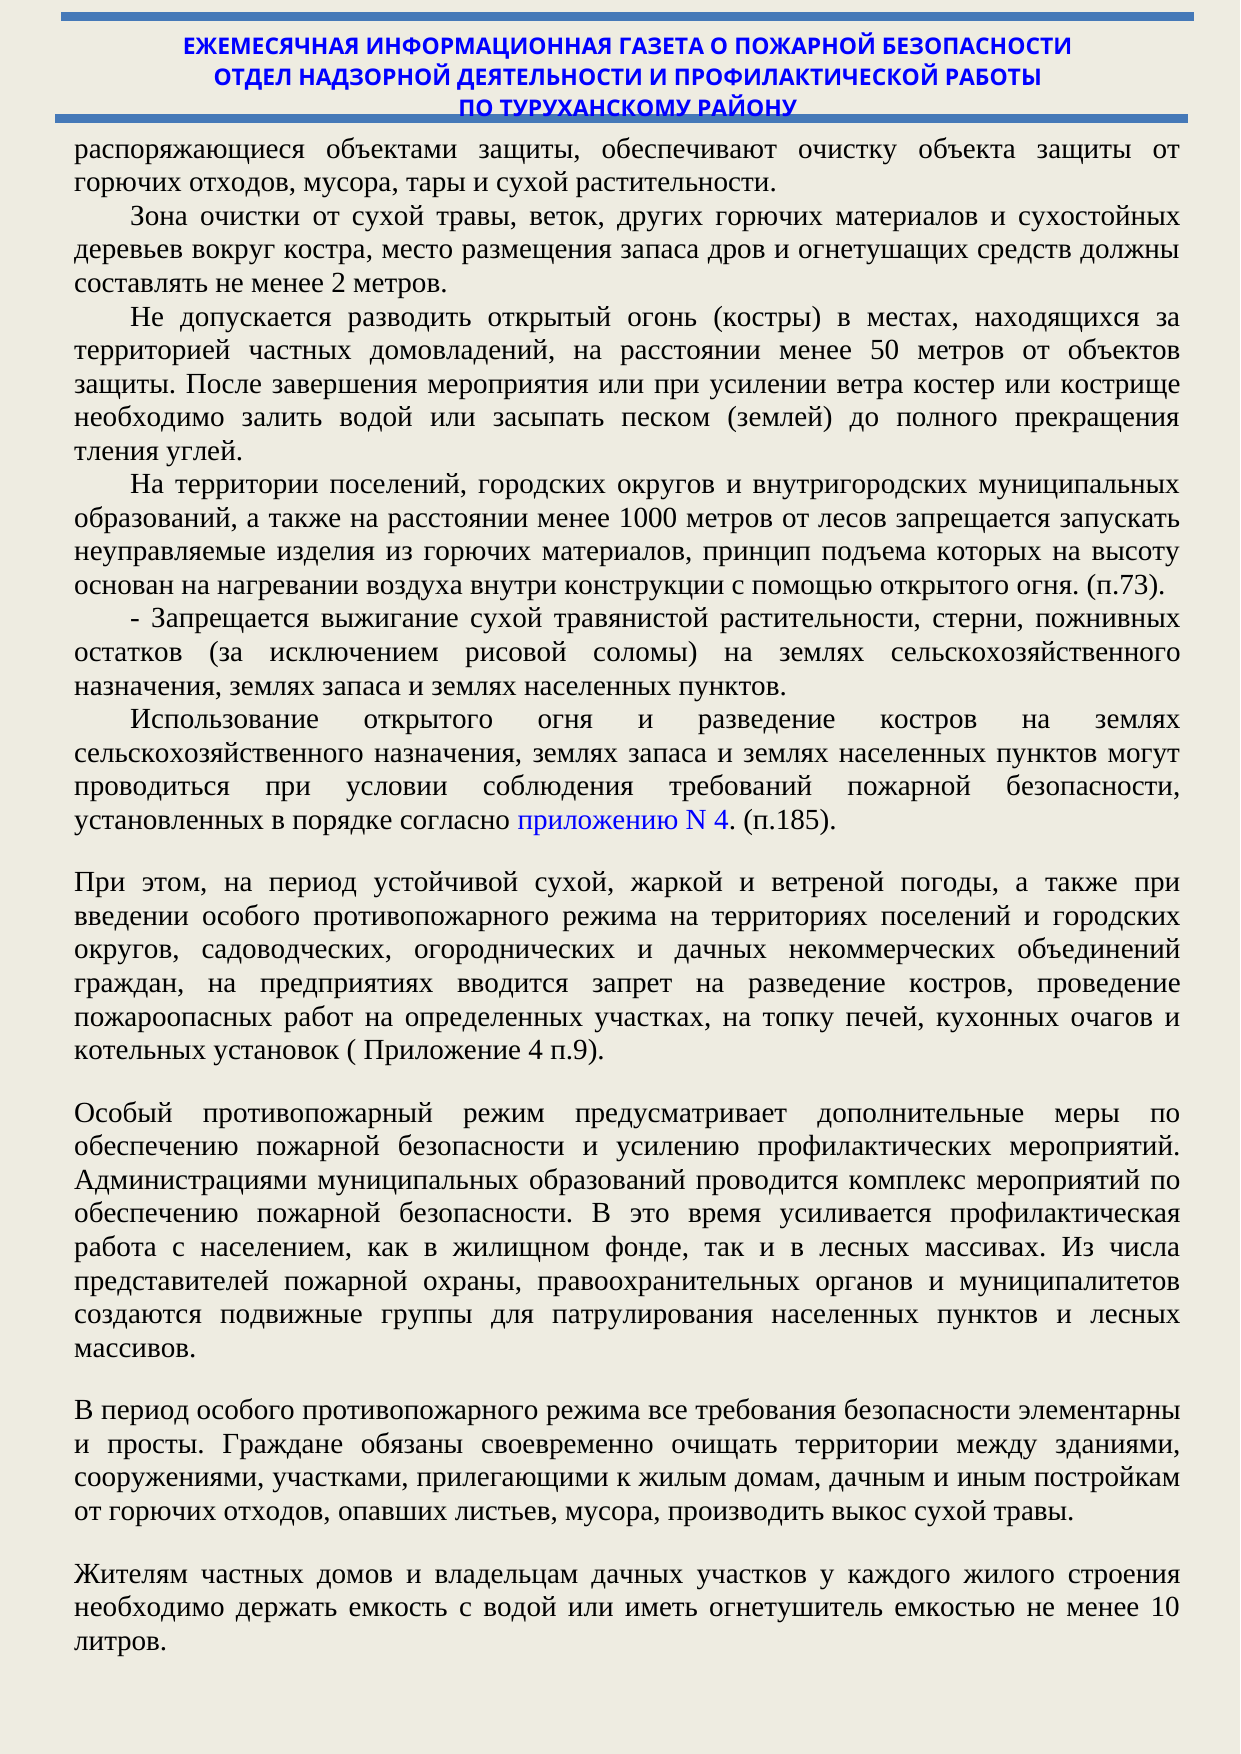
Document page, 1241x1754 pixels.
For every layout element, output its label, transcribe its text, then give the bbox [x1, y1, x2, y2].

text Особый противопожарный режим предусматривает дополнительные меры по обеспечению пожарной безопасности и усилению профилактических мероприятий. Администрациями муниципальных образований проводится комплекс мероприятий по обеспечению пожарной безопасности. В это время усиливается профилактическая работа с населением, как в жилищном фонде, так и в лесных массивах. Из числа представителей пожарной охраны, правоохранительных органов и муниципалитетов создаются подвижные группы для патрулирования населенных пунктов и лесных массивов. [74, 1095, 1181, 1363]
text В период особого противопожарного режима все требования безопасности элементарны и просты. Граждане обязаны своевременно очищать территории между зданиями, сооружениями, участками, прилегающими к жилым домам, дачным и иным постройкам от горючих отходов, опавших листьев, мусора, производить выкос сухой травы. [74, 1392, 1181, 1527]
text Зона очистки от сухой травы, веток, других горючих материалов и сухостойных деревьев вокруг костра, место размещения запаса дров и огнетушащих средств должны составлять не менее 2 метров. [74, 198, 1181, 299]
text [74, 131, 1181, 198]
text Не допускается разводить открытый огонь (костры) в местах, находящихся за территорией частных домовладений, на расстоянии менее 50 метров от объектов защиты. После завершения мероприятия или при усилении ветра костер или кострище необходимо залить водой или засыпать песком (землей) до полного прекращения тления углей. [74, 299, 1181, 466]
text - Запрещается выжигание сухой травянистой растительности, стерни, пожнивных остатков (за исключением рисовой соломы) на землях сельскохозяйственного назначения, землях запаса и землях населенных пунктов. [74, 601, 1181, 701]
text При этом, на период устойчивой сухой, жаркой и ветреной погоды, а также при введении особого противопожарного режима на территориях поселений и городских округов, садоводческих, огороднических и дачных некоммерческих объединений граждан, на предприятиях вводится запрет на разведение костров, проведение пожароопасных работ на определенных участках, на топку печей, кухонных очагов и котельных установок ( Приложение 4 п.9). [74, 864, 1181, 1066]
text Использование открытого огня и разведение костров на землях сельскохозяйственного назначения, землях запаса и землях населенных пунктов могут проводиться при условии соблюдения требований пожарной безопасности, установленных в порядке согласно приложению N 4. (п.185). [74, 701, 1181, 835]
text Жителям частных домов и владельцам дачных участков у каждого жилого строения необходимо держать емкость с водой или иметь огнетушитель емкостью не менее 10 литров. [74, 1556, 1181, 1656]
text На территории поселений, городских округов и внутригородских муниципальных образований, а также на расстоянии менее 1000 метров от лесов запрещается запускать неуправляемые изделия из горючих материалов, принцип подъема которых на высоту основан на нагревании воздуха внутри конструкции с помощью открытого огня. (п.73). [74, 466, 1181, 601]
